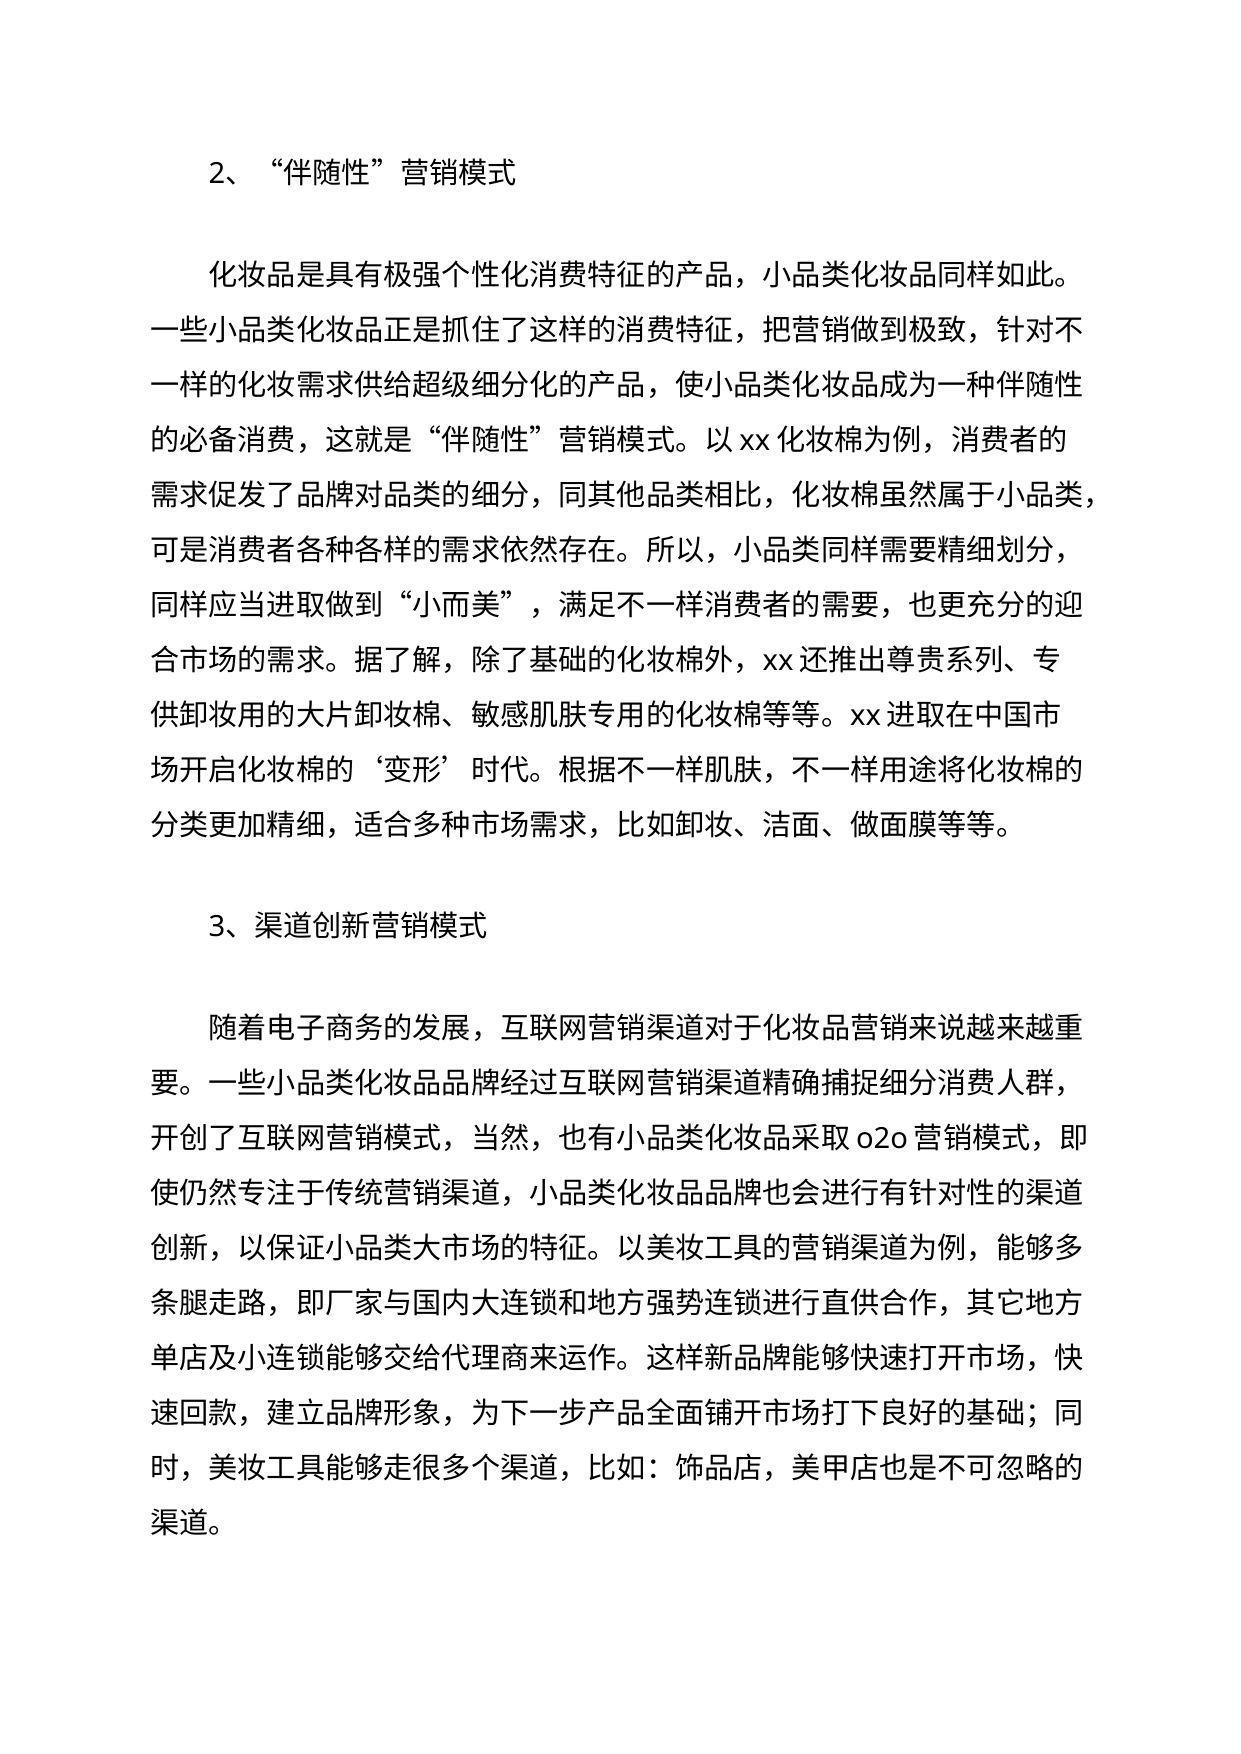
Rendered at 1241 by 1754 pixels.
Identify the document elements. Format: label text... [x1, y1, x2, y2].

text 2、“伴随性”营销模式 [150, 150, 1090, 192]
text 随着电子商务的发展，互联网营销渠道对于化妆品营销来说越来越重要。一些小品类化妆品品牌经过互联网营销渠道精确捕捉细分消费人群，开创了互联网营销模式，当然，也有小品类化妆品采取o2o营销模式，即使仍然专注于传统营销渠道，小品类化妆品品牌也会进行有针对性的渠道创新，以保证小品类大市场的特征。以美妆工具的营销渠道为例，能够多条腿走路，即厂家与国内大连锁和地方强势连锁进行直供合作，其它地方单店及小连锁能够交给代理商来运作。这样新品牌能够快速打开市场，快速回款，建立品牌形象，为下一步产品全面铺开市场打下良好的基础；同时，美妆工具能够走很多个渠道，比如：饰品店，美甲店也是不可忽略的渠道。 [150, 1005, 1090, 1541]
text 化妆品是具有极强个性化消费特征的产品，小品类化妆品同样如此。一些小品类化妆品正是抓住了这样的消费特征，把营销做到极致，针对不一样的化妆需求供给超级细分化的产品，使小品类化妆品成为一种伴随性的必备消费，这就是“伴随性”营销模式。以xx化妆棉为例，消费者的需求促发了品牌对品类的细分，同其他品类相比，化妆棉虽然属于小品类，可是消费者各种各样的需求依然存在。所以，小品类同样需要精细划分，同样应当进取做到“小而美”，满足不一样消费者的需要，也更充分的迎合市场的需求。据了解，除了基础的化妆棉外，xx还推出尊贵系列、专供卸妆用的大片卸妆棉、敏感肌肤专用的化妆棉等等。xx进取在中国市场开启化妆棉的‘变形’时代。根据不一样肌肤，不一样用途将化妆棉的分类更加精细，适合多种市场需求，比如卸妆、洁面、做面膜等等。 [150, 252, 1090, 843]
text 3、渠道创新营销模式 [150, 903, 1090, 945]
